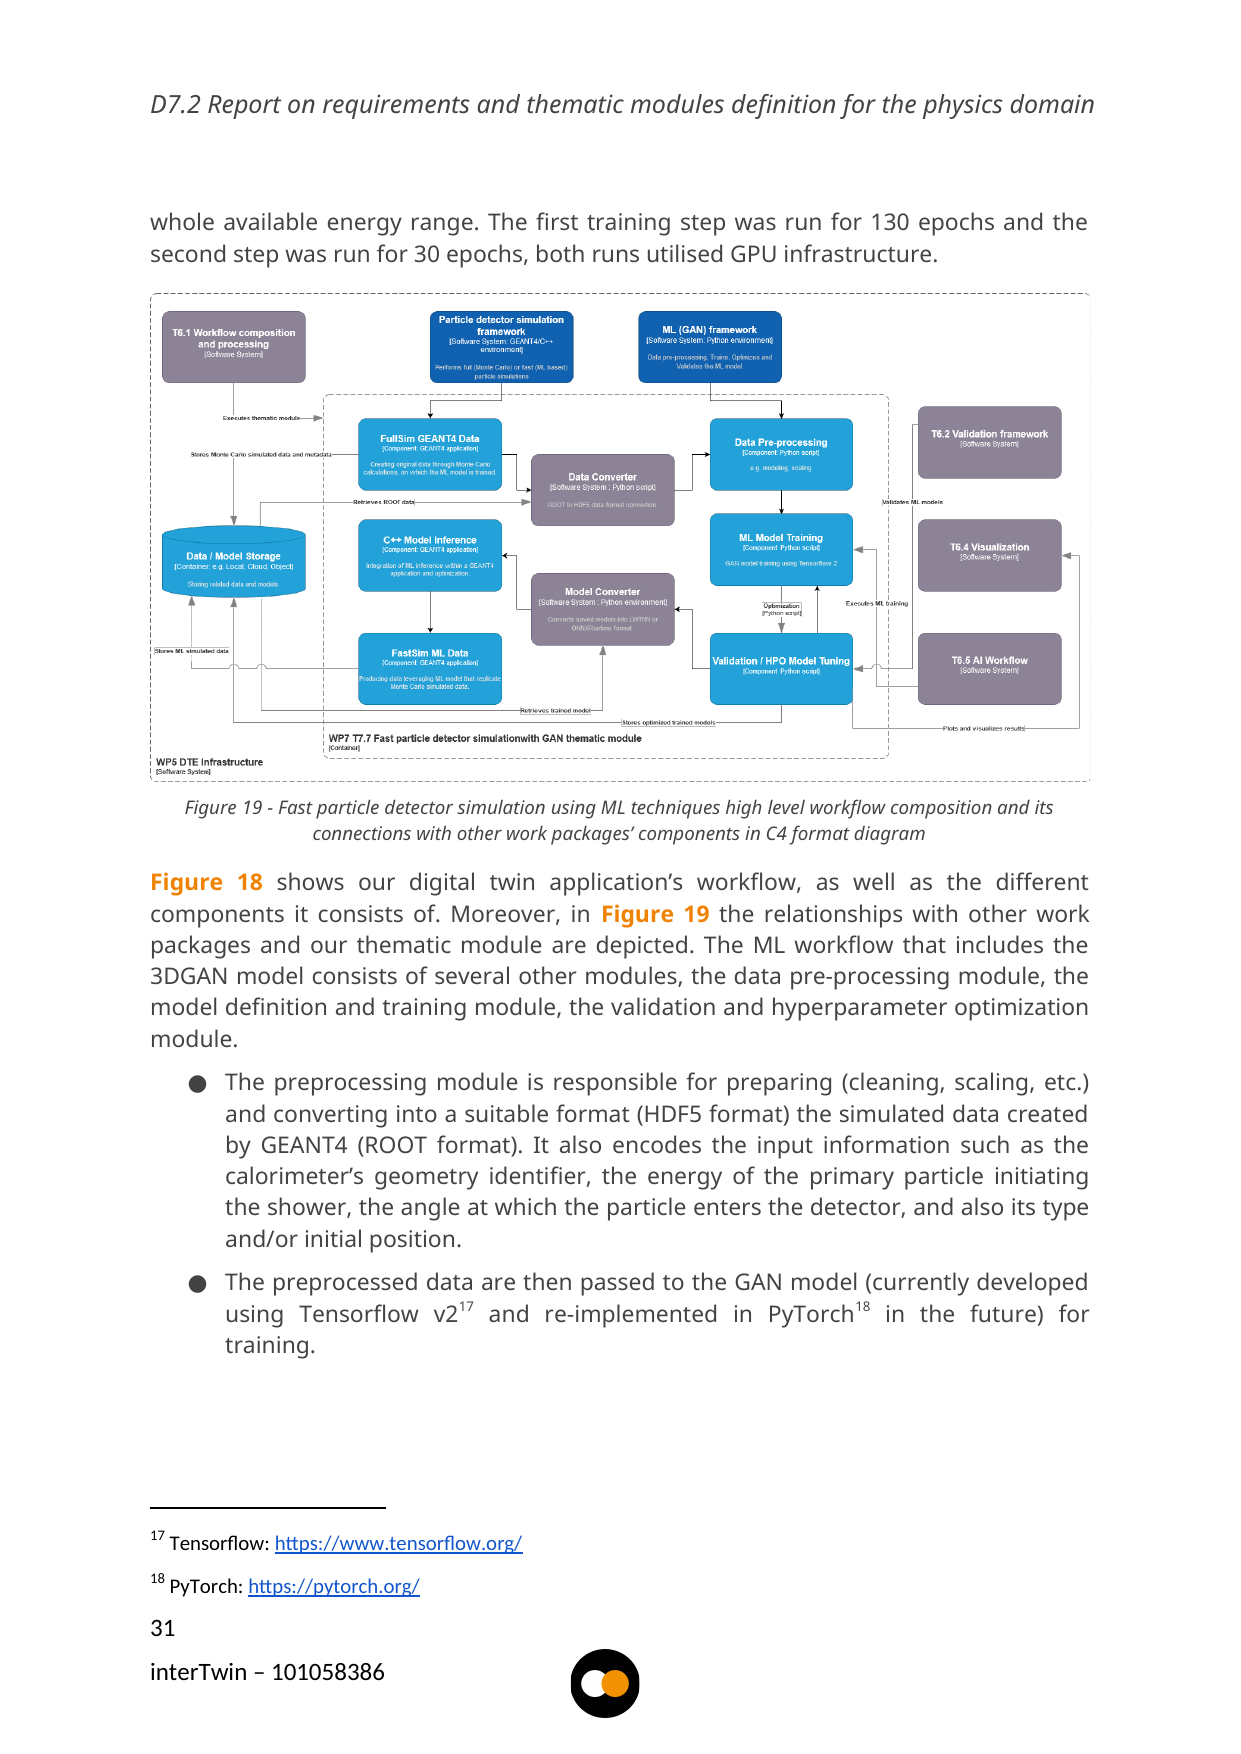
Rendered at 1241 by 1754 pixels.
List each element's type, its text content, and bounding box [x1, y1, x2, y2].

list The preprocessed data are then passed to the GAN model (currently developed using Tensorflow v2 and re-implemented in PyTorch in the future) for training. [187, 1266, 1090, 1360]
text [150, 206, 1090, 269]
picture [150, 293, 1091, 782]
text Figure 19 - Fast particle detector simulation using ML techniques high level workflow composition and its connections with other work packages’ components in C4 format diagram [150, 794, 1090, 845]
list The preprocessing module is responsible for preparing (cleaning, scaling, etc.) and converting into a suitable format (HDF5 format) the simulated data created by GEANT4 (ROOT format). It also encodes the input information such as the calorimeter’s geometry identifier, the energy of the primary particle initiating the shower, the angle at which the particle enters the detector, and also its type and/or initial position. [187, 1066, 1090, 1254]
text Figure 18 shows our digital twin application’s workflow, as well as the different components it consists of. Moreover, in Figure 19 the relationships with other work packages and our thematic module are depicted. The ML workflow that includes the 3DGAN model consists of several other modules, the data pre-processing module, the model definition and training module, the validation and hyperparameter optimization module. [150, 866, 1090, 1054]
picture [570, 1649, 640, 1718]
